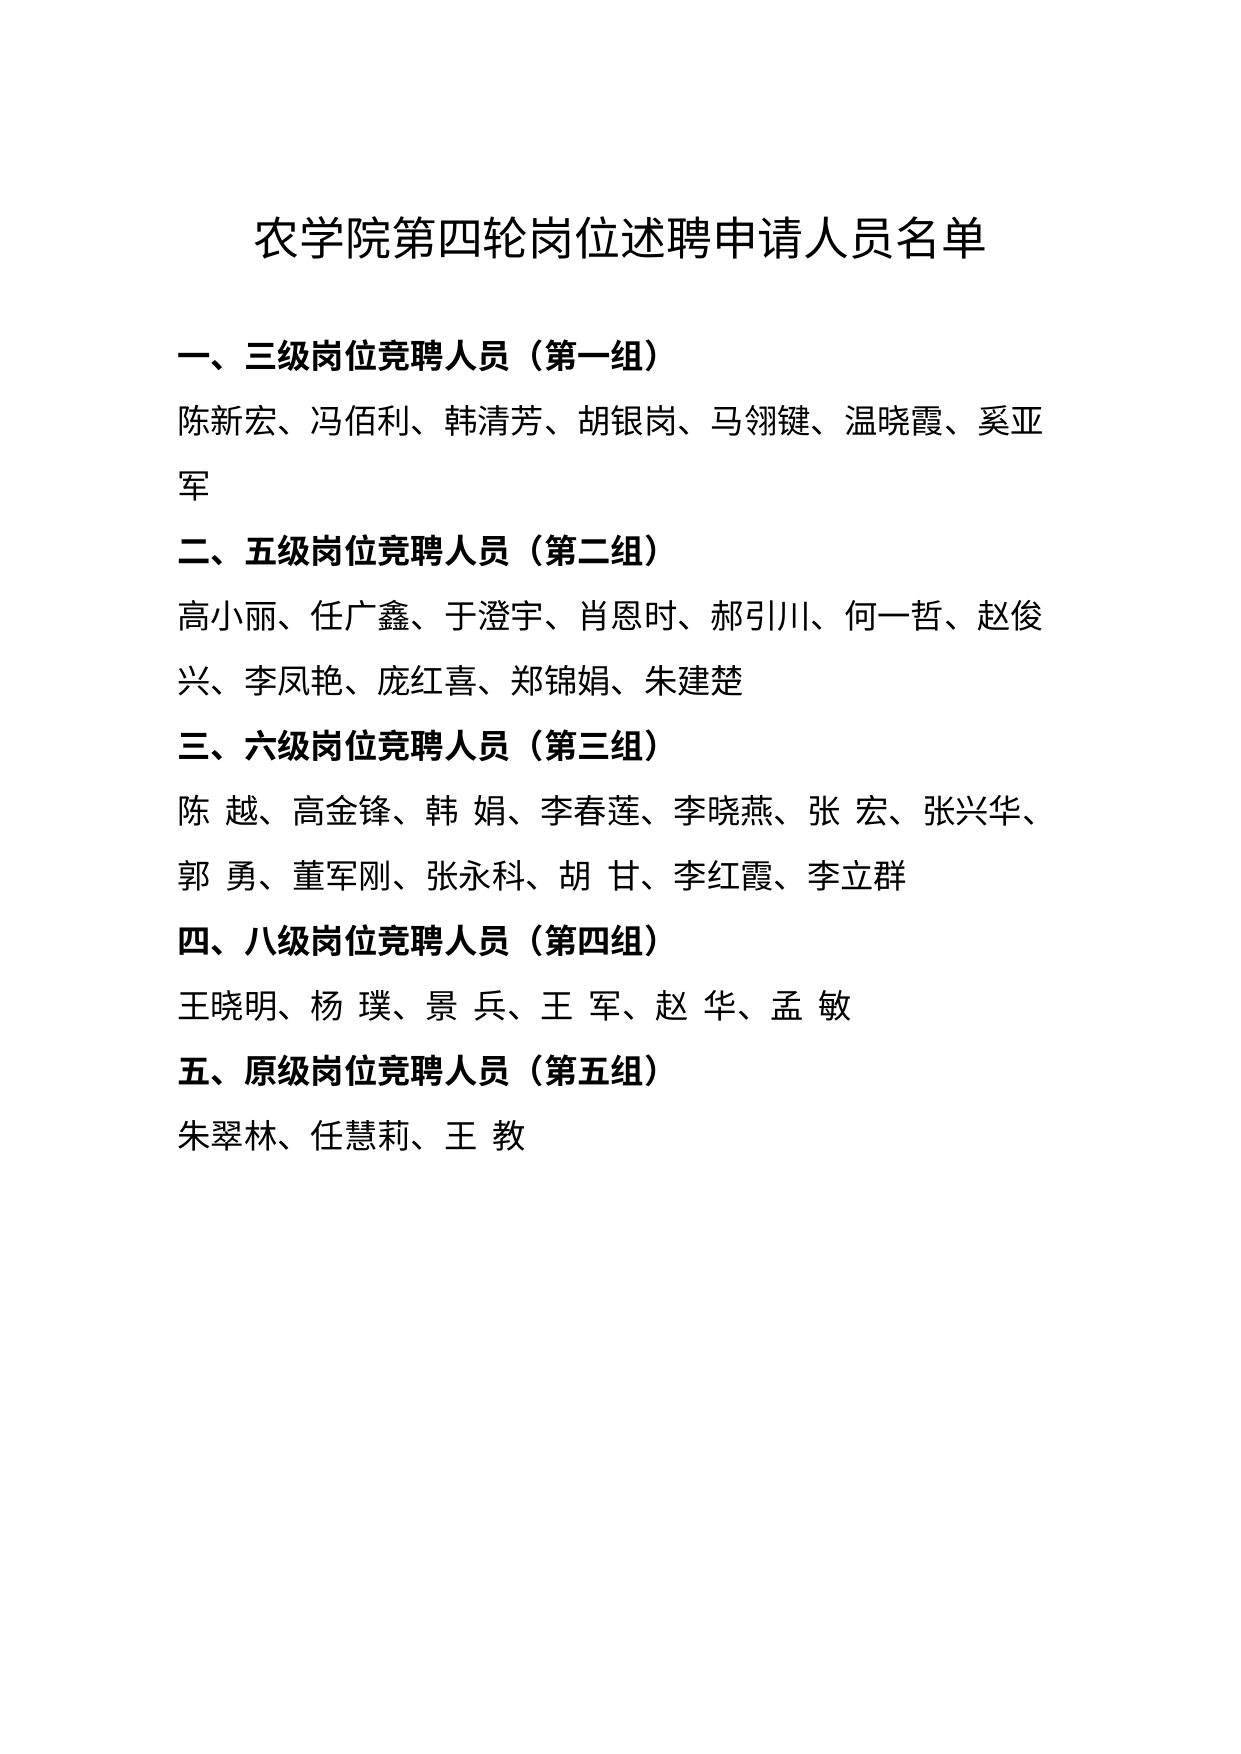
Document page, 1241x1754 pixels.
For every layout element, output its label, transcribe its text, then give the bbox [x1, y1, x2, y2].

text 五、原级岗位竞聘人员（第五组） [177, 1037, 1063, 1102]
text 三、六级岗位竞聘人员（第三组） [177, 712, 1063, 777]
text 二、五级岗位竞聘人员（第二组） [177, 517, 1063, 582]
text 王晓明、杨 璞、景 兵、王 军、赵 华、孟 敏 [177, 972, 1063, 1037]
text 农学院第四轮岗位述聘申请人员名单 [177, 187, 1063, 284]
text 高小丽、任广鑫、于澄宇、肖恩时、郝引川、何一哲、赵俊兴、李凤艳、庞红喜、郑锦娟、朱建楚 [177, 582, 1063, 712]
text 四、八级岗位竞聘人员（第四组） [177, 907, 1063, 972]
text 一、三级岗位竞聘人员（第一组） [177, 322, 1063, 387]
text 陈 越、高金锋、韩 娟、李春莲、李晓燕、张 宏、张兴华、 [177, 777, 1063, 842]
text 朱翠林、任慧莉、王 教 [177, 1102, 1063, 1167]
text 陈新宏、冯佰利、韩清芳、胡银岗、马翎键、温晓霞、奚亚军 [177, 387, 1063, 517]
text 郭 勇、董军刚、张永科、胡 甘、李红霞、李立群 [177, 842, 1063, 907]
